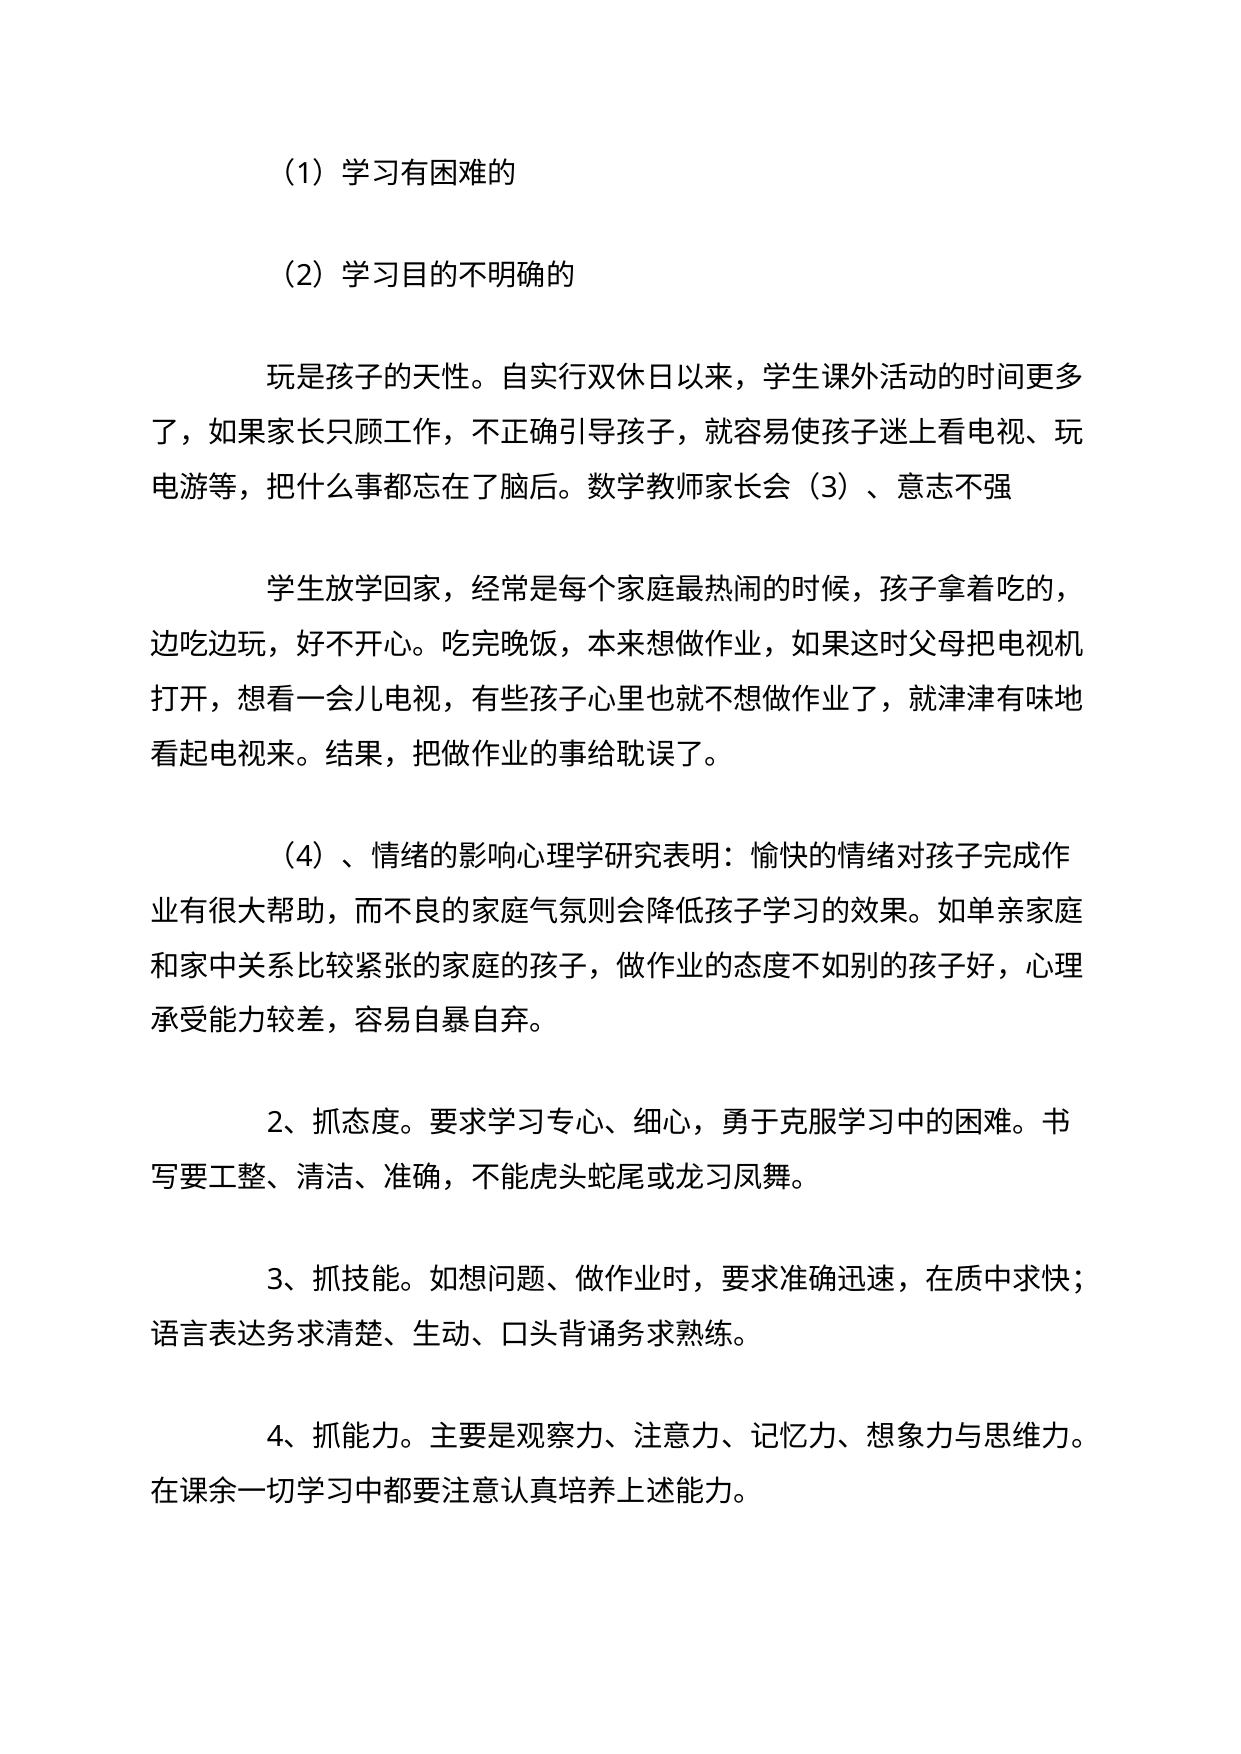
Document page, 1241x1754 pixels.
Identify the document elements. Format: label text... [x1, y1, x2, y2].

text （1）学习有困难的 [150, 150, 1090, 192]
text 3、抓技能。如想问题、做作业时，要求准确迅速，在质中求快；语言表达务求清楚、生动、口头背诵务求熟练。 [150, 1256, 1090, 1353]
text 学生放学回家，经常是每个家庭最热闹的时候，孩子拿着吃的，边吃边玩，好不开心。吃完晚饭，本来想做作业，如果这时父母把电视机打开，想看一会儿电视，有些孩子心里也就不想做作业了，就津津有味地看起电视来。结果，把做作业的事给耽误了。 [150, 566, 1090, 773]
text 玩是孩子的天性。自实行双休日以来，学生课外活动的时间更多了，如果家长只顾工作，不正确引导孩子，就容易使孩子迷上看电视、玩电游等，把什么事都忘在了脑后。数学教师家长会（3）、意志不强 [150, 354, 1090, 506]
text （2）学习目的不明确的 [150, 252, 1090, 294]
text 4、抓能力。主要是观察力、注意力、记忆力、想象力与思维力。在课余一切学习中都要注意认真培养上述能力。 [150, 1412, 1090, 1509]
text （4）、情绪的影响心理学研究表明：愉快的情绪对孩子完成作业有很大帮助，而不良的家庭气氛则会降低孩子学习的效果。如单亲家庭和家中关系比较紧张的家庭的孩子，做作业的态度不如别的孩子好，心理承受能力较差，容易自暴自弃。 [150, 832, 1090, 1039]
text 2、抓态度。要求学习专心、细心，勇于克服学习中的困难。书写要工整、清洁、准确，不能虎头蛇尾或龙习凤舞。 [150, 1099, 1090, 1196]
